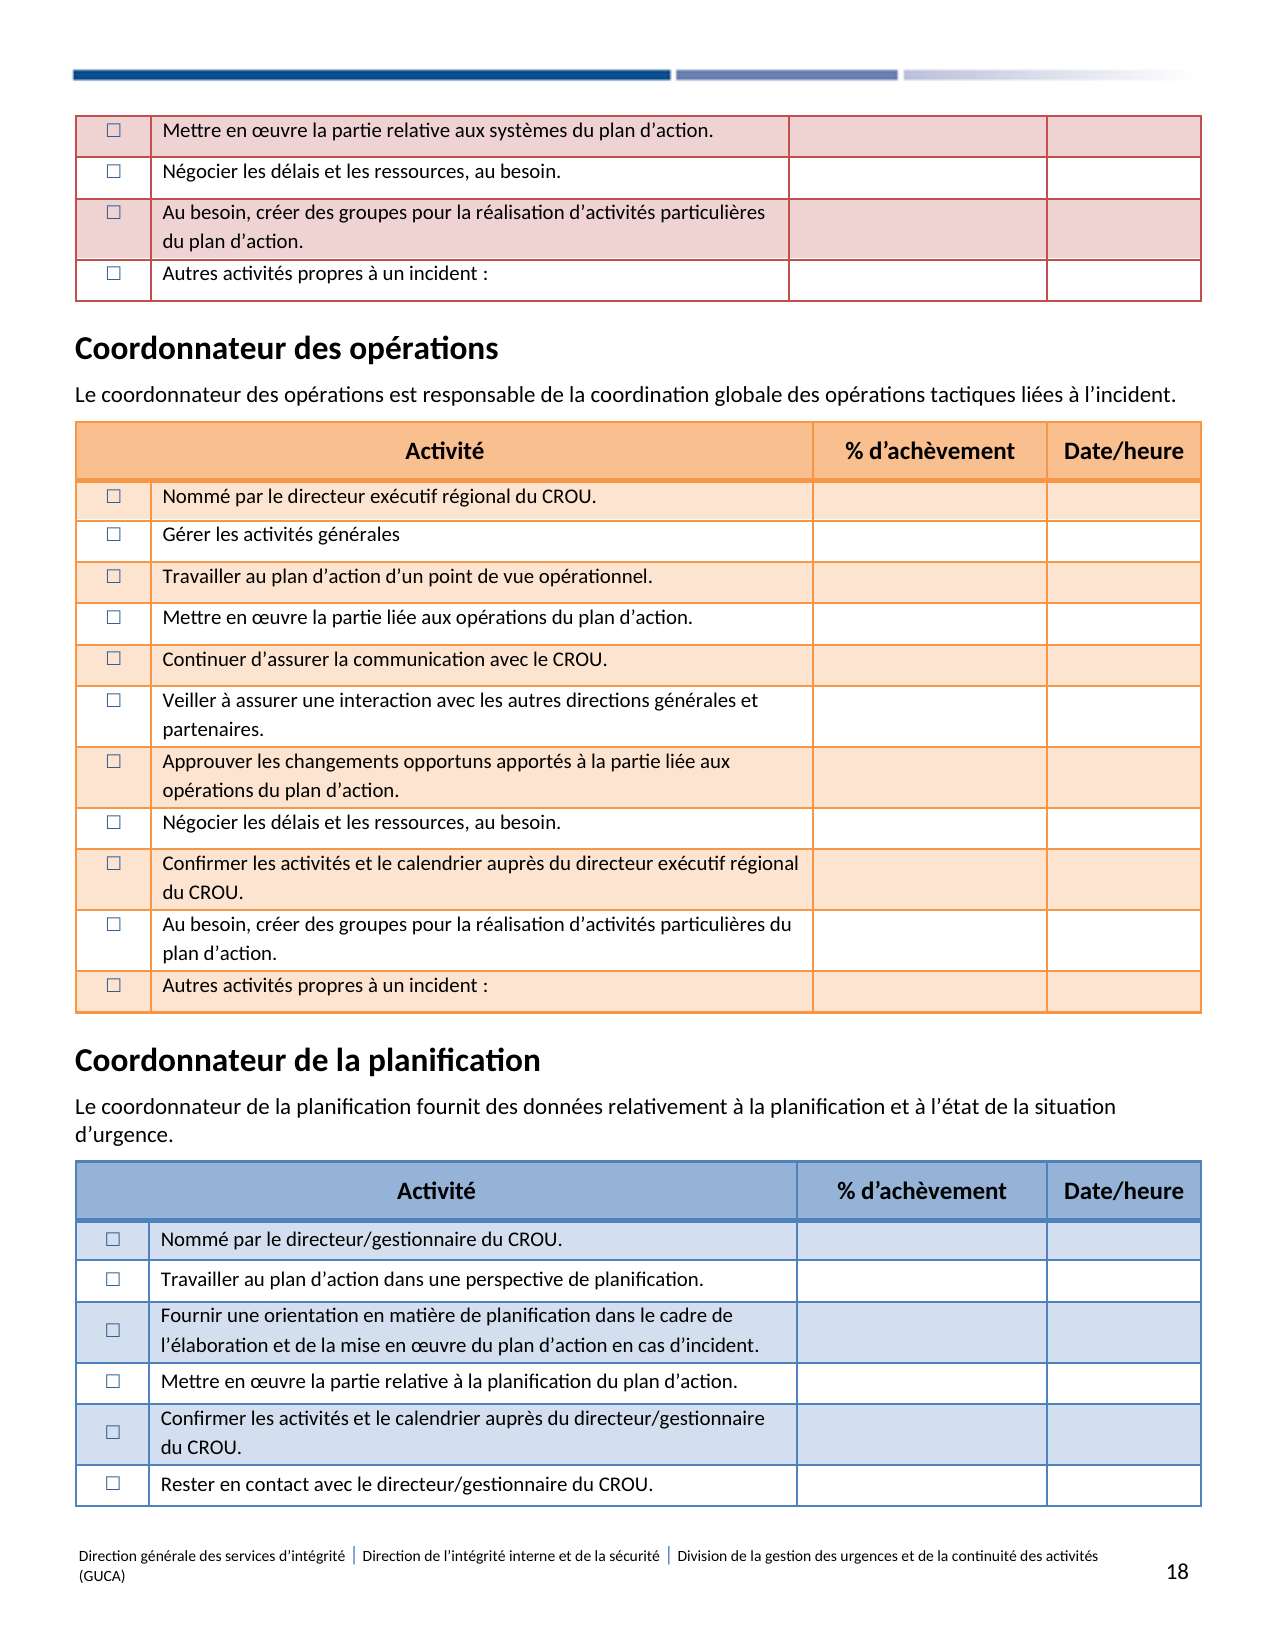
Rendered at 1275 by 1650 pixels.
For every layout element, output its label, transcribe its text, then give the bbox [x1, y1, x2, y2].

table_cell [1048, 972, 1200, 1011]
table_cell Autres activités propres à un incident : [152, 261, 788, 300]
table_cell Approuver les changements opportuns apportés à la partie liée aux opérations du plan d’action. [152, 748, 812, 807]
table_cell Travailler au plan d’action dans une perspective de planification. [150, 1261, 796, 1301]
table_cell [814, 809, 1046, 848]
table_cell Nommé par le directeur/gestionnaire du CROU. [150, 1223, 796, 1259]
table_cell Gérer les activités générales [152, 522, 812, 561]
table_header Activité [77, 1163, 796, 1218]
table_cell Au besoin, créer des groupes pour la réalisation d’activités particulières du plan d’action. [152, 200, 788, 258]
table_header Date/heure [1048, 423, 1200, 478]
table_cell [790, 261, 1046, 300]
table_cell [814, 911, 1046, 970]
table_cell [1048, 522, 1200, 561]
table_cell Négocier les délais et les ressources, au besoin. [152, 158, 788, 197]
subtitle Coordonnateur de la planification [75, 1038, 1200, 1079]
table_cell [1048, 117, 1200, 156]
table_header Date/heure [1048, 1163, 1200, 1218]
table_cell [1048, 1223, 1200, 1259]
table_cell Continuer d’assurer la communication avec le CROU. [152, 646, 812, 685]
table_cell [798, 1261, 1046, 1301]
text Le coordonnateur des opérations est responsable de la coordination globale des opérations tactiques liées à l’incident. [75, 380, 1200, 408]
table_header % d’achèvement [798, 1163, 1046, 1218]
table_cell [790, 117, 1046, 156]
table_cell [1048, 687, 1200, 746]
table_cell Rester en contact avec le directeur/gestionnaire du CROU. [150, 1466, 796, 1505]
table_header % d’achèvement [814, 423, 1046, 478]
table_cell [1048, 604, 1200, 644]
table_cell [814, 563, 1046, 602]
table_cell [798, 1364, 1046, 1403]
table_cell [814, 850, 1046, 909]
table_cell [1048, 1303, 1200, 1362]
table_cell Travailler au plan d’action d’un point de vue opérationnel. [152, 563, 812, 602]
table_cell Autres activités propres à un incident : [152, 972, 812, 1011]
table_cell [1048, 911, 1200, 970]
table_cell Veiller à assurer une interaction avec les autres directions générales et partenaires. [152, 687, 812, 746]
table_cell [1048, 261, 1200, 300]
table_cell [1048, 1466, 1200, 1505]
table_cell Nommé par le directeur exécutif régional du CROU. [152, 483, 812, 519]
table_cell Confirmer les activités et le calendrier auprès du directeur/gestionnaire du CROU. [150, 1405, 796, 1464]
table_cell Fournir une orientation en matière de planification dans le cadre de l’élaboration et de la mise en œuvre du plan d’action en cas d’incident. [150, 1303, 796, 1362]
table_header Activité [77, 423, 812, 478]
table_cell [1048, 158, 1200, 197]
table_cell [814, 646, 1046, 685]
table_cell [1048, 200, 1200, 258]
table_cell [1048, 850, 1200, 909]
table_cell [1048, 563, 1200, 602]
table_cell [790, 200, 1046, 258]
table_cell Confirmer les activités et le calendrier auprès du directeur exécutif régional du CROU. [152, 850, 812, 909]
table_cell [798, 1466, 1046, 1505]
table_cell [1048, 1405, 1200, 1464]
table_cell [798, 1405, 1046, 1464]
table_cell Négocier les délais et les ressources, au besoin. [152, 809, 812, 848]
table_cell [1048, 1261, 1200, 1301]
table_cell [1048, 809, 1200, 848]
table_cell [1048, 748, 1200, 807]
picture [66, 60, 1195, 99]
table_cell [814, 687, 1046, 746]
table_cell [798, 1223, 1046, 1259]
subtitle Coordonnateur des opérations [75, 327, 1200, 368]
table_cell [1048, 1364, 1200, 1403]
table_cell [814, 483, 1046, 519]
table_cell Au besoin, créer des groupes pour la réalisation d’activités particulières du plan d’action. [152, 911, 812, 970]
text Le coordonnateur de la planification fournit des données relativement à la planification et à l’état de la situation d’urgence. [75, 1092, 1200, 1148]
table_cell [798, 1303, 1046, 1362]
table_cell Mettre en œuvre la partie relative aux systèmes du plan d’action. [152, 117, 788, 156]
table_cell [814, 972, 1046, 1011]
table_cell [814, 604, 1046, 644]
table_cell [1048, 483, 1200, 519]
table_cell [1048, 646, 1200, 685]
table_cell Mettre en œuvre la partie liée aux opérations du plan d’action. [152, 604, 812, 644]
table_cell Mettre en œuvre la partie relative à la planification du plan d’action. [150, 1364, 796, 1403]
table_cell [814, 748, 1046, 807]
table_cell [814, 522, 1046, 561]
table_cell [790, 158, 1046, 197]
